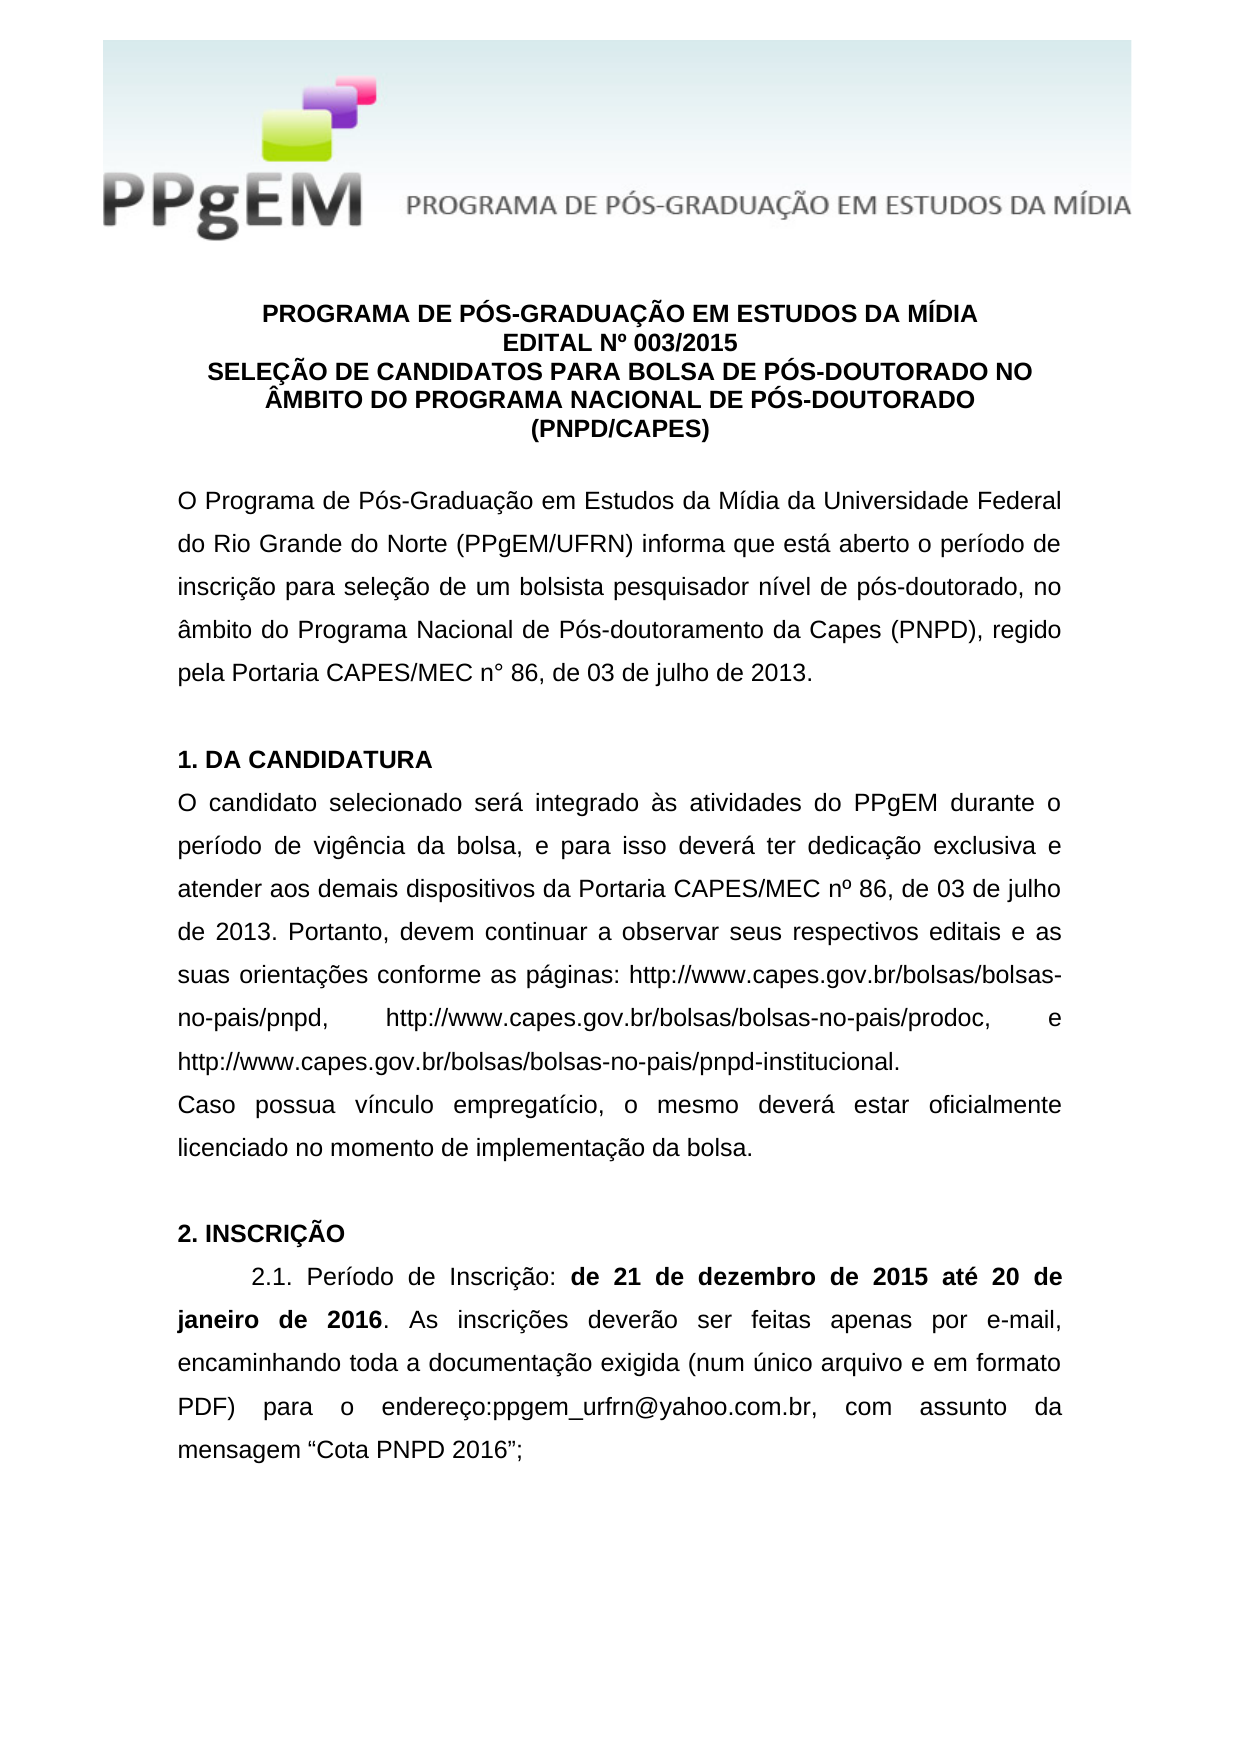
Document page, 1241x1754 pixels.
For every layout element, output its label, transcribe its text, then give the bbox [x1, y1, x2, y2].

text 2. INSCRIÇÃO [177, 1219, 1063, 1248]
text SELEÇÃO DE CANDIDATOS PARA BOLSA DE PÓS-DOUTORADO NO ÂMBITO DO PROGRAMA NACIONAL DE PÓS-DOUTORADO (PNPD/CAPES) [177, 357, 1063, 443]
text O candidato selecionado será integrado às atividades do PPgEM durante o período de vigência da bolsa, e para isso deverá ter dedicação exclusiva e atender aos demais dispositivos da Portaria CAPES/MEC nº 86, de 03 de julho de 2013. Portanto, devem continuar a observar seus respectivos editais e as suas orientações conforme as páginas: http://www.capes.gov.br/bolsas/bolsas-no-pais/pnpd, http://www.capes.gov.br/bolsas/bolsas-no-pais/prodoc, e http://www.capes.gov.br/bolsas/bolsas-no-pais/pnpd-institucional. [177, 788, 1063, 1075]
text PROGRAMA DE PÓS-GRADUAÇÃO EM ESTUDOS DA MÍDIA [177, 299, 1063, 328]
text 2.1. Período de Inscrição: de 21 de dezembro de 2015 até 20 de janeiro de 2016. As inscrições deverão ser feitas apenas por e-mail, encaminhando toda a documentação exigida (num único arquivo e em formato PDF) para o endereço:ppgem_urfrn@yahoo.com.br, com assunto da mensagem “Cota PNPD 2016”; [177, 1262, 1063, 1463]
text O Programa de Pós-Graduação em Estudos da Mídia da Universidade Federal do Rio Grande do Norte (PPgEM/UFRN) informa que está aberto o período de inscrição para seleção de um bolsista pesquisador nível de pós-doutorado, no âmbito do Programa Nacional de Pós-doutoramento da Capes (PNPD), regido pela Portaria CAPES/MEC n° 86, de 03 de julho de 2013. [177, 486, 1063, 687]
text EDITAL Nº 003/2015 [177, 328, 1063, 357]
picture [103, 40, 1132, 242]
text Caso possua vínculo empregatício, o mesmo deverá estar oficialmente licenciado no momento de implementação da bolsa. [177, 1090, 1063, 1162]
text 1. DA CANDIDATURA [177, 745, 1063, 773]
